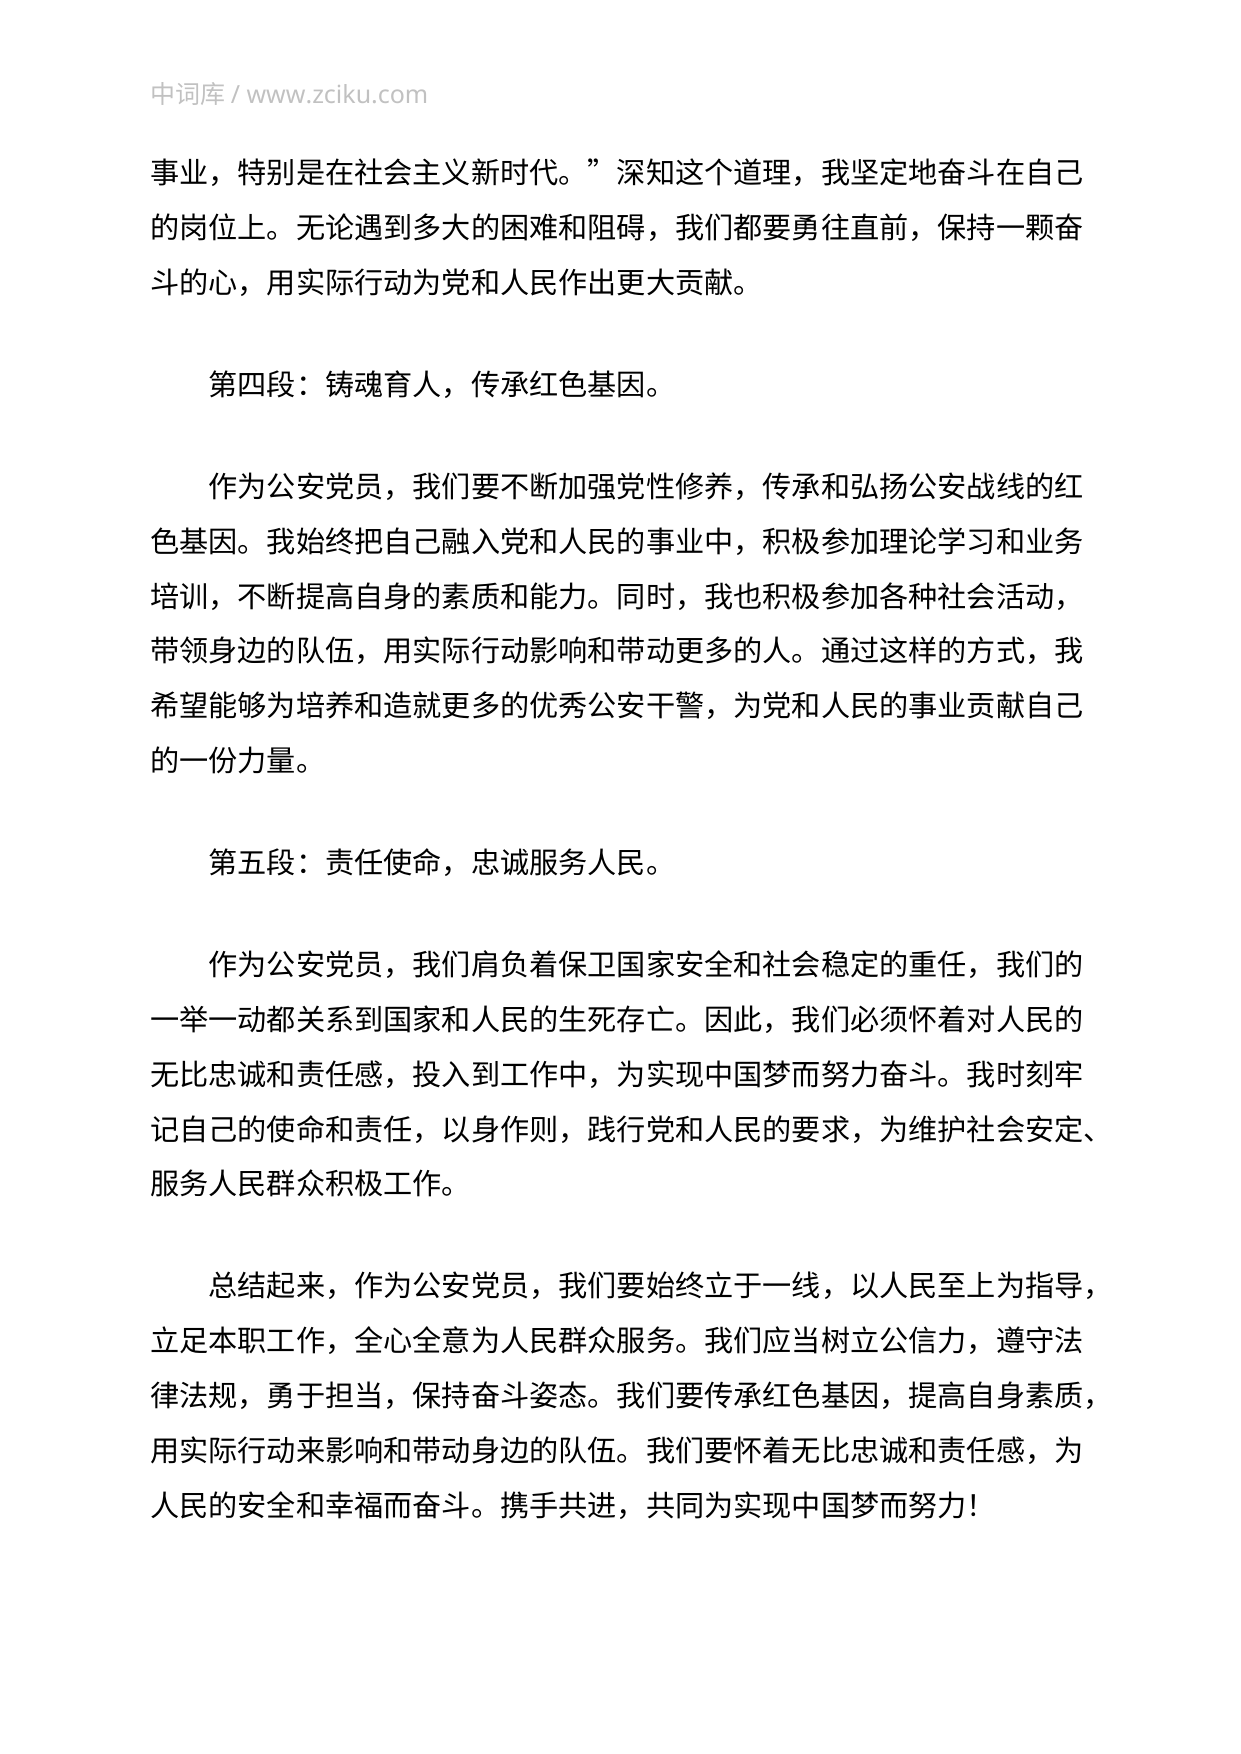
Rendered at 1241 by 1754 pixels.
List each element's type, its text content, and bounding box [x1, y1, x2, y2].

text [150, 150, 1090, 302]
text 总结起来，作为公安党员，我们要始终立于一线，以人民至上为指导，立足本职工作，全心全意为人民群众服务。我们应当树立公信力，遵守法律法规，勇于担当，保持奋斗姿态。我们要传承红色基因，提高自身素质，用实际行动来影响和带动身边的队伍。我们要怀着无比忠诚和责任感，为人民的安全和幸福而奋斗。携手共进，共同为实现中国梦而努力！ [150, 1263, 1090, 1524]
text 作为公安党员，我们肩负着保卫国家安全和社会稳定的重任，我们的一举一动都关系到国家和人民的生死存亡。因此，我们必须怀着对人民的无比忠诚和责任感，投入到工作中，为实现中国梦而努力奋斗。我时刻牢记自己的使命和责任，以身作则，践行党和人民的要求，为维护社会安定、服务人民群众积极工作。 [150, 941, 1090, 1203]
text 作为公安党员，我们要不断加强党性修养，传承和弘扬公安战线的红色基因。我始终把自己融入党和人民的事业中，积极参加理论学习和业务培训，不断提高自身的素质和能力。同时，我也积极参加各种社会活动，带领身边的队伍，用实际行动影响和带动更多的人。通过这样的方式，我希望能够为培养和造就更多的优秀公安干警，为党和人民的事业贡献自己的一份力量。 [150, 463, 1090, 780]
text 第四段：铸魂育人，传承红色基因。 [150, 362, 1090, 404]
text 第五段：责任使命，忠诚服务人民。 [150, 839, 1090, 882]
